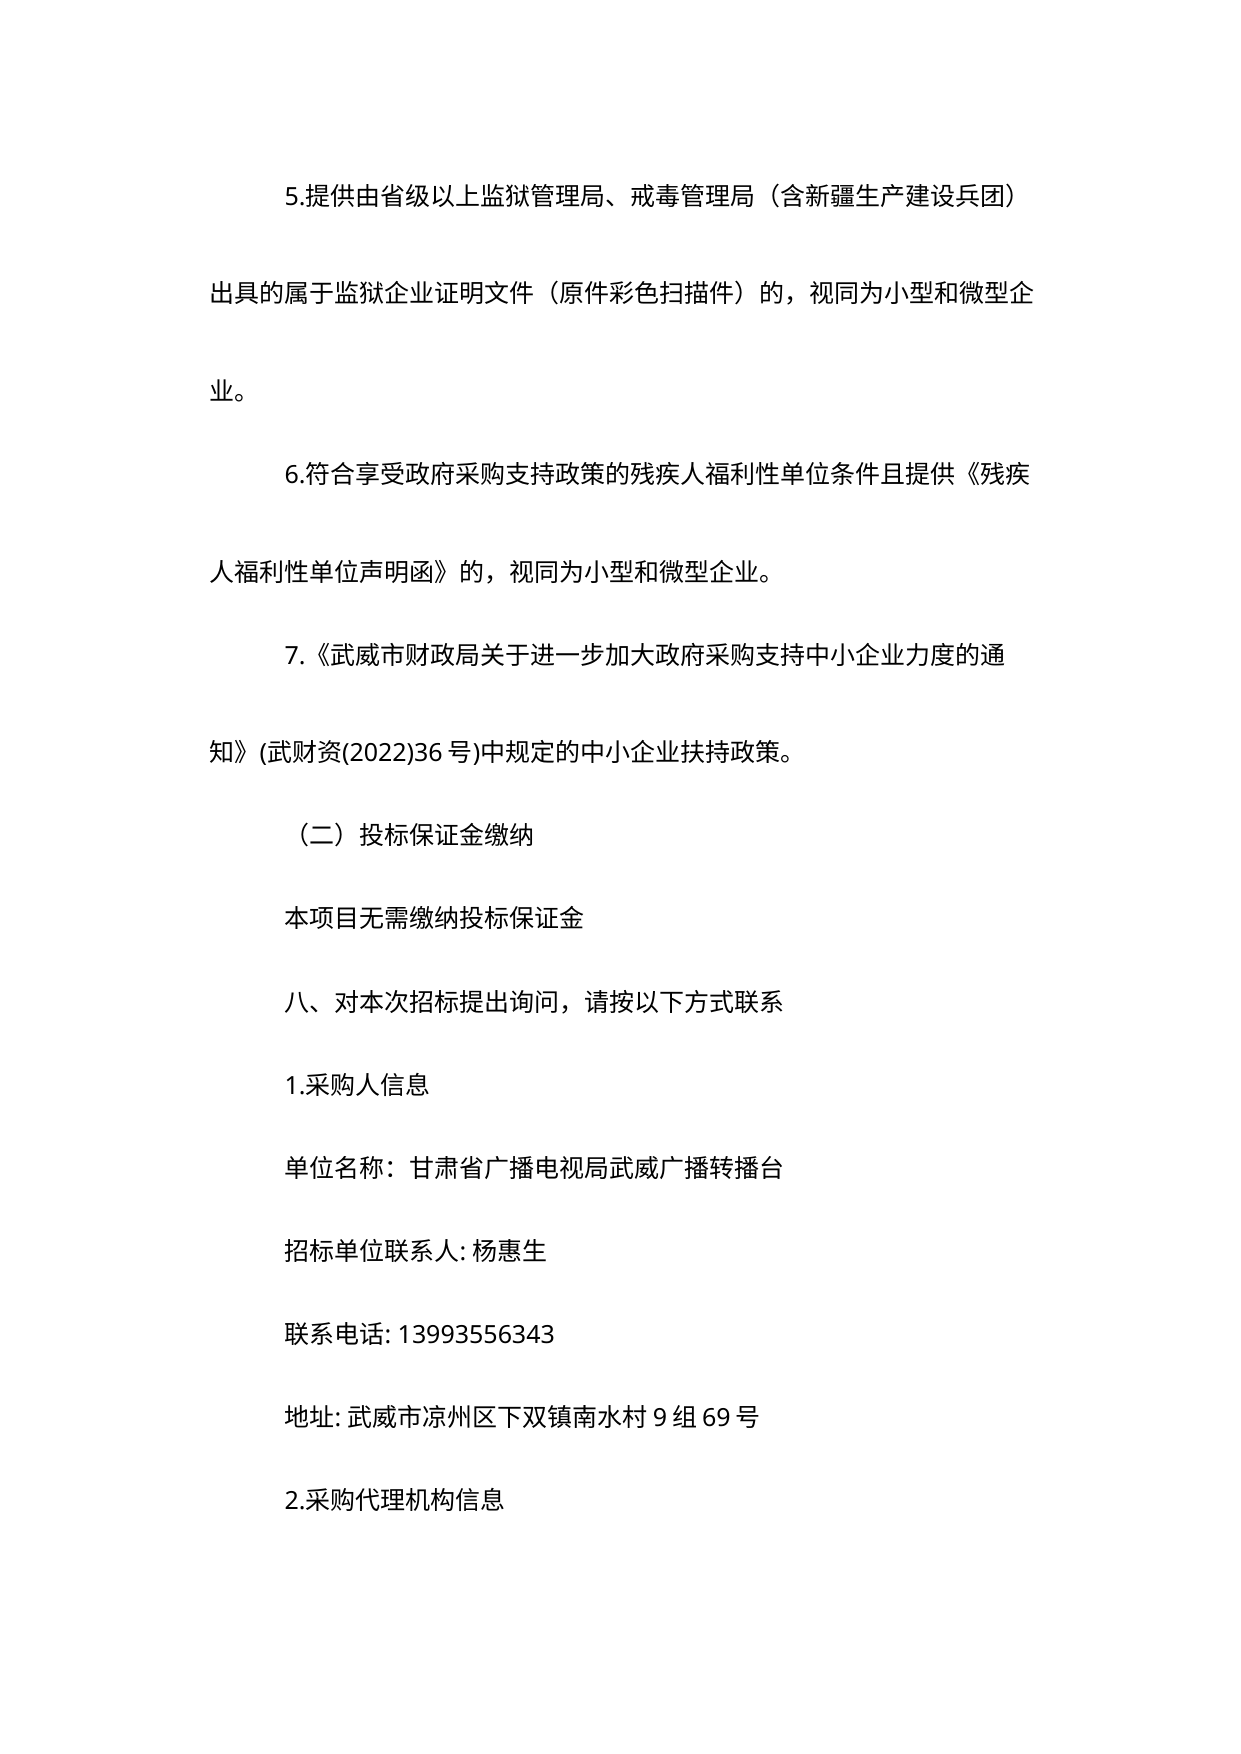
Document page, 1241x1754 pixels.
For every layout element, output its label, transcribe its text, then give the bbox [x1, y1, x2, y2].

text （二）投标保证金缴纳 [209, 801, 1053, 866]
text 联系电话: 13993556343 [209, 1300, 1053, 1365]
text 7.《武威市财政局关于进一步加大政府采购支持中小企业力度的通知》(武财资(2022)36号)中规定的中小企业扶持政策。 [209, 621, 1053, 783]
text 八、对本次招标提出询问，请按以下方式联系 [209, 968, 1053, 1033]
text 单位名称：甘肃省广播电视局武威广播转播台 [209, 1134, 1053, 1199]
text 2.采购代理机构信息 [209, 1466, 1053, 1531]
text 5.提供由省级以上监狱管理局、戒毒管理局（含新疆生产建设兵团）出具的属于监狱企业证明文件（原件彩色扫描件）的，视同为小型和微型企业。 [209, 162, 1053, 422]
text 招标单位联系人: 杨惠生 [209, 1217, 1053, 1282]
text 6.符合享受政府采购支持政策的残疾人福利性单位条件且提供《残疾人福利性单位声明函》的，视同为小型和微型企业。 [209, 440, 1053, 603]
text 1.采购人信息 [209, 1051, 1053, 1116]
text 地址: 武威市凉州区下双镇南水村9组69号 [209, 1383, 1053, 1448]
text 本项目无需缴纳投标保证金 [209, 884, 1053, 949]
